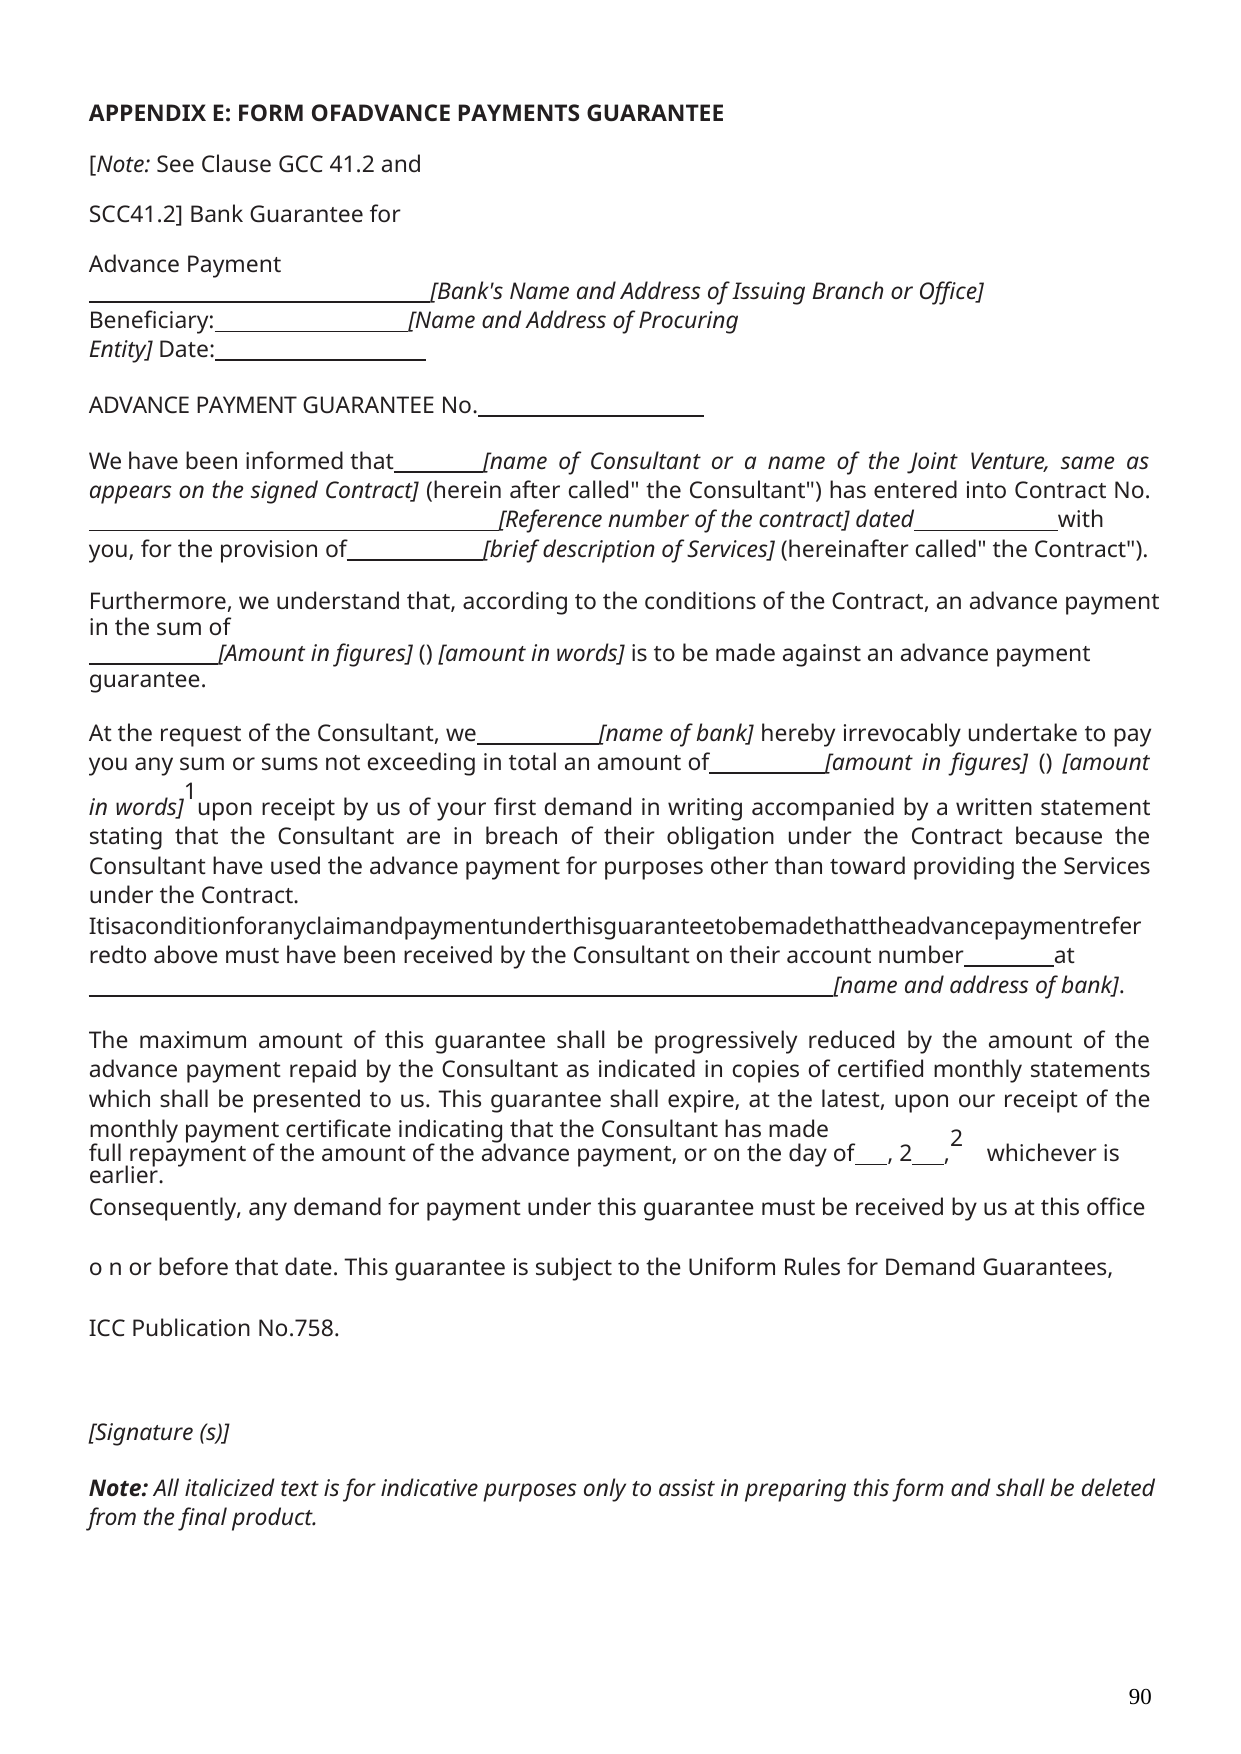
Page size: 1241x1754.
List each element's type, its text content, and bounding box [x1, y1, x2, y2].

text full repayment of the amount of the advance payment, or on the day of , 2 ,2 whichever is earlier. [88, 1144, 1182, 1188]
text Note: All italicized text is for indicative purposes only to assist in preparing this form and shall be deleted from the ﬁnal product. [88, 1473, 1182, 1532]
text Itisaconditionforanyclaimandpaymentunderthisguaranteetobemadethattheadvancepaymentreferredto above must have been received by the Consultant on their account number at [name and address of bank]. [88, 911, 1151, 1000]
text [Signature (s)] [88, 1416, 1182, 1447]
text We have been informed that [name of Consultant or a name of the Joint Venture, same as appears on the signed Contract] (herein after called" the Consultant") has entered into Contract No. [Reference number of the contract] dated with you, for the provision of [brief description of Services] (hereinafter called" the Contract"). [89, 446, 1152, 564]
text [Note: See Clause GCC 41.2 and SCC41.2] Bank Guarantee for Advance Payment [89, 129, 478, 279]
text [Amount in ﬁgures] () [amount in words] is to be made against an advance payment guarantee. [89, 641, 1182, 692]
subtitle APPENDIX E: FORM OFADVANCE PAYMENTS GUARANTEE [89, 97, 1182, 128]
text At the request of the Consultant, we [name of bank] hereby irrevocably undertake to pay you any sum or sums not exceeding in total an amount of [amount in ﬁgures] () [amount in words]1upon receipt by us of your ﬁrst demand in writing accompanied by a written statement stating that the Consultant are in breach of their obligation under the Contract because the Consultant have used the advance payment for purposes other than toward providing the Services under the Contract. [89, 718, 1152, 911]
text ADVANCE PAYMENT GUARANTEE No. [89, 389, 1182, 420]
text [Bank's Name and Address of Issuing Branch or Ofﬁce] [89, 279, 1182, 304]
text The maximum amount of this guarantee shall be progressively reduced by the amount of the advance payment repaid by the Consultant as indicated in copies of certiﬁed monthly statements which shall be presented to us. This guarantee shall expire, at the latest, upon our receipt of the monthly payment certiﬁcate indicating that the Consultant has made [88, 1025, 1152, 1144]
text Consequently, any demand for payment under this guarantee must be received by us at this ofﬁce o n or before that date. This guarantee is subject to the Uniform Rules for Demand Guarantees, ICC Publication No.758. [88, 1191, 1152, 1343]
text Furthermore, we understand that, according to the conditions of the Contract, an advance payment in the sum of [89, 589, 1182, 641]
text Beneﬁciary: [Name and Address of Procuring Entity] Date: [89, 305, 770, 364]
